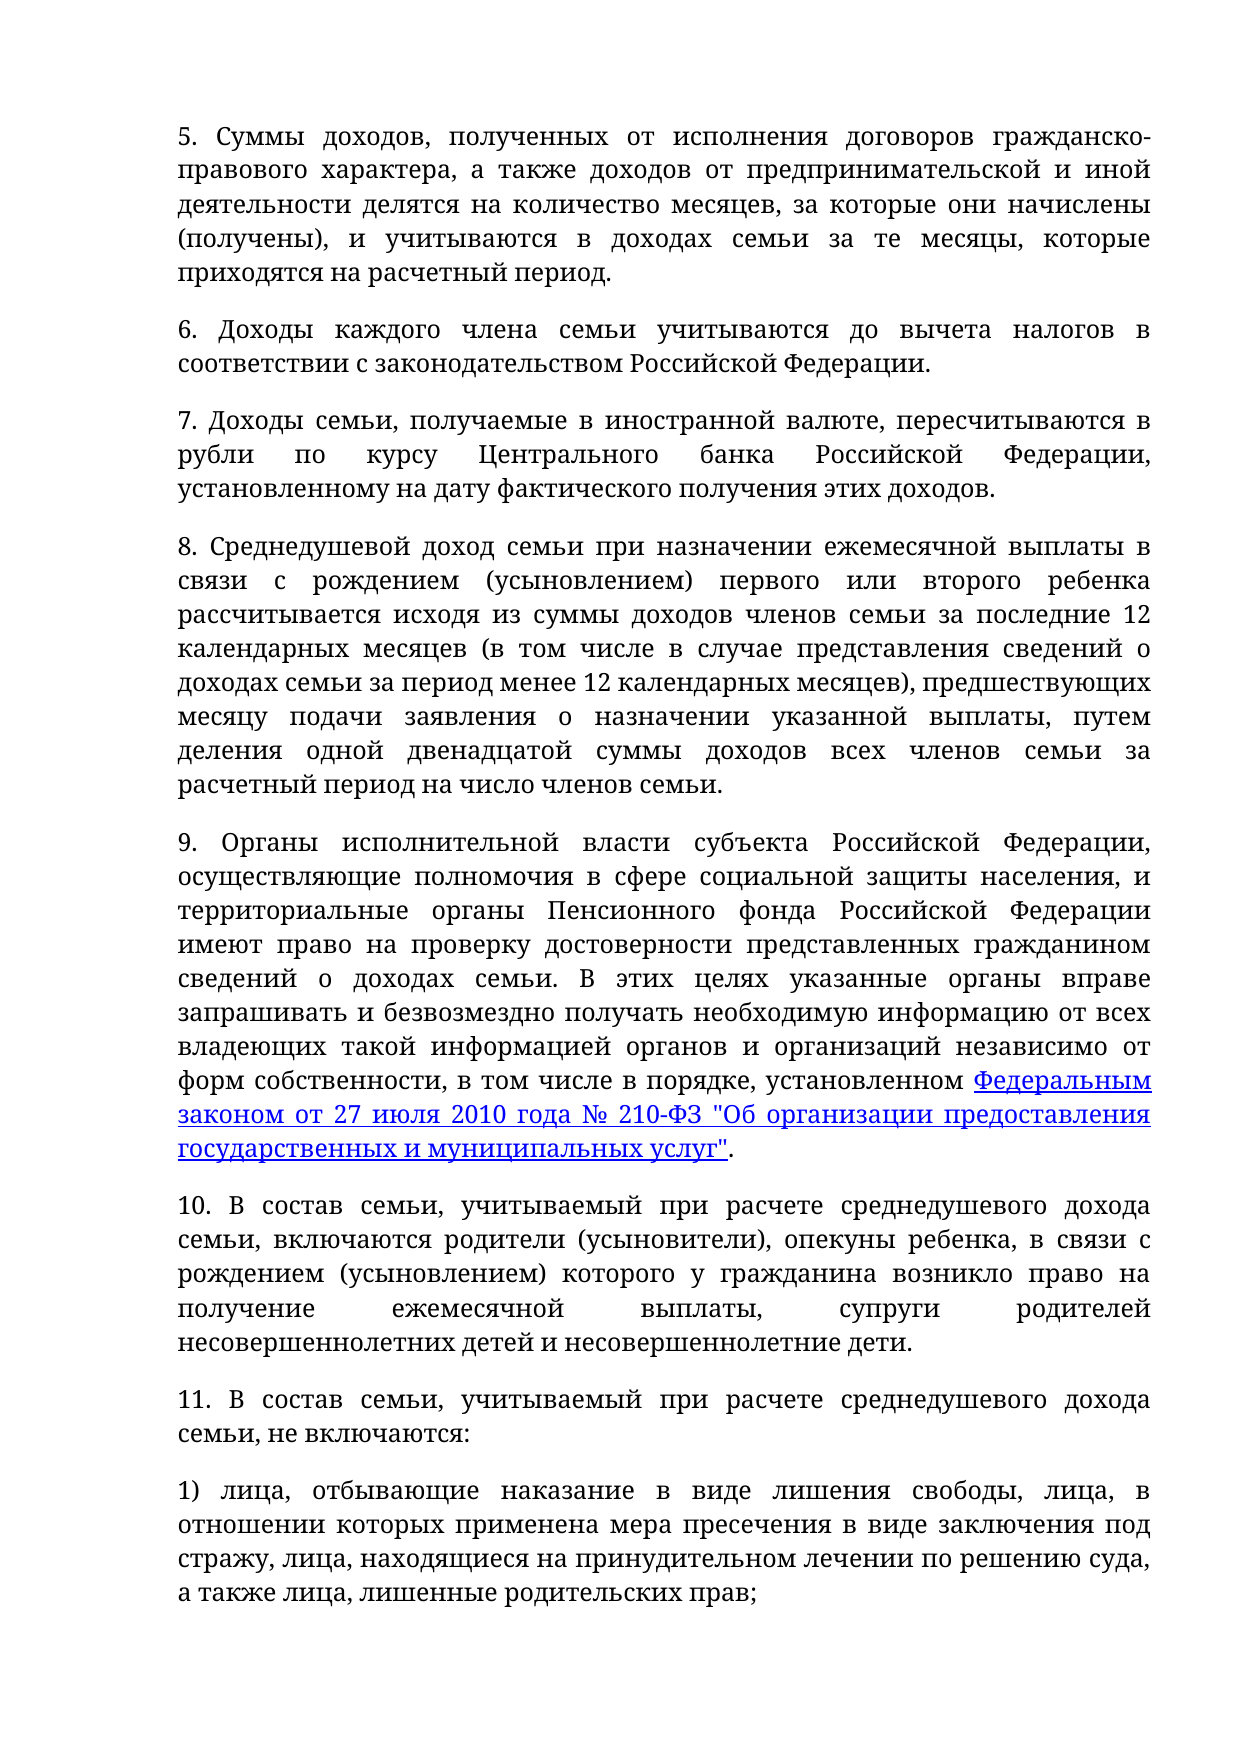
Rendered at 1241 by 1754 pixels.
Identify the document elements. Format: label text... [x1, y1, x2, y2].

text 1) лица, отбывающие наказание в виде лишения свободы, лица, в отношении которых применена мера пресечения в виде заключения под стражу, лица, находящиеся на принудительном лечении по решению суда, а также лица, лишенные родительских прав; [177, 1473, 1152, 1609]
text 7. Доходы семьи, получаемые в иностранной валюте, пересчитываются в рубли по курсу Центрального банка Российской Федерации, установленному на дату фактического получения этих доходов. [177, 403, 1152, 505]
text 8. Среднедушевой доход семьи при назначении ежемесячной выплаты в связи с рождением (усыновлением) первого или второго ребенка рассчитывается исходя из суммы доходов членов семьи за последние 12 календарных месяцев (в том числе в случае представления сведений о доходах семьи за период менее 12 календарных месяцев), предшествующих месяцу подачи заявления о назначении указанной выплаты, путем деления одной двенадцатой суммы доходов всех членов семьи за расчетный период на число членов семьи. [177, 528, 1152, 801]
text 6. Доходы каждого члена семьи учитываются до вычета налогов в соответствии с законодательством Российской Федерации. [177, 312, 1152, 380]
text 10. В состав семьи, учитываемый при расчете среднедушевого дохода семьи, включаются родители (усыновители), опекуны ребенка, в связи с рождением (усыновлением) которого у гражданина возникло право на получение ежемесячной выплаты, супруги родителей несовершеннолетних детей и несовершеннолетние дети.1 [177, 1188, 1152, 1358]
text 9. Органы исполнительной власти субъекта Российской Федерации, осуществляющие полномочия в сфере социальной защиты населения, и территориальные органы Пенсионного фонда Российской Федерации имеют право на проверку достоверности представленных гражданином сведений о доходах семьи. В этих целях указанные органы вправе запрашивать и безвозмездно получать необходимую информацию от всех владеющих такой информацией органов и организаций независимо от форм собственности, в том числе в порядке, установленном Федеральным законом от 27 июля 2010 года № 210-ФЗ "Об организации предоставления государственных и муниципальных услуг". [177, 824, 1152, 1165]
text 11. В состав семьи, учитываемый при расчете среднедушевого дохода семьи, не включаются:1 [177, 1382, 1152, 1450]
text 5. Суммы доходов, полученных от исполнения договоров гражданско-правового характера, а также доходов от предпринимательской и иной деятельности делятся на количество месяцев, за которые они начислены (получены), и учитываются в доходах семьи за те месяцы, которые приходятся на расчетный период. [177, 118, 1152, 288]
